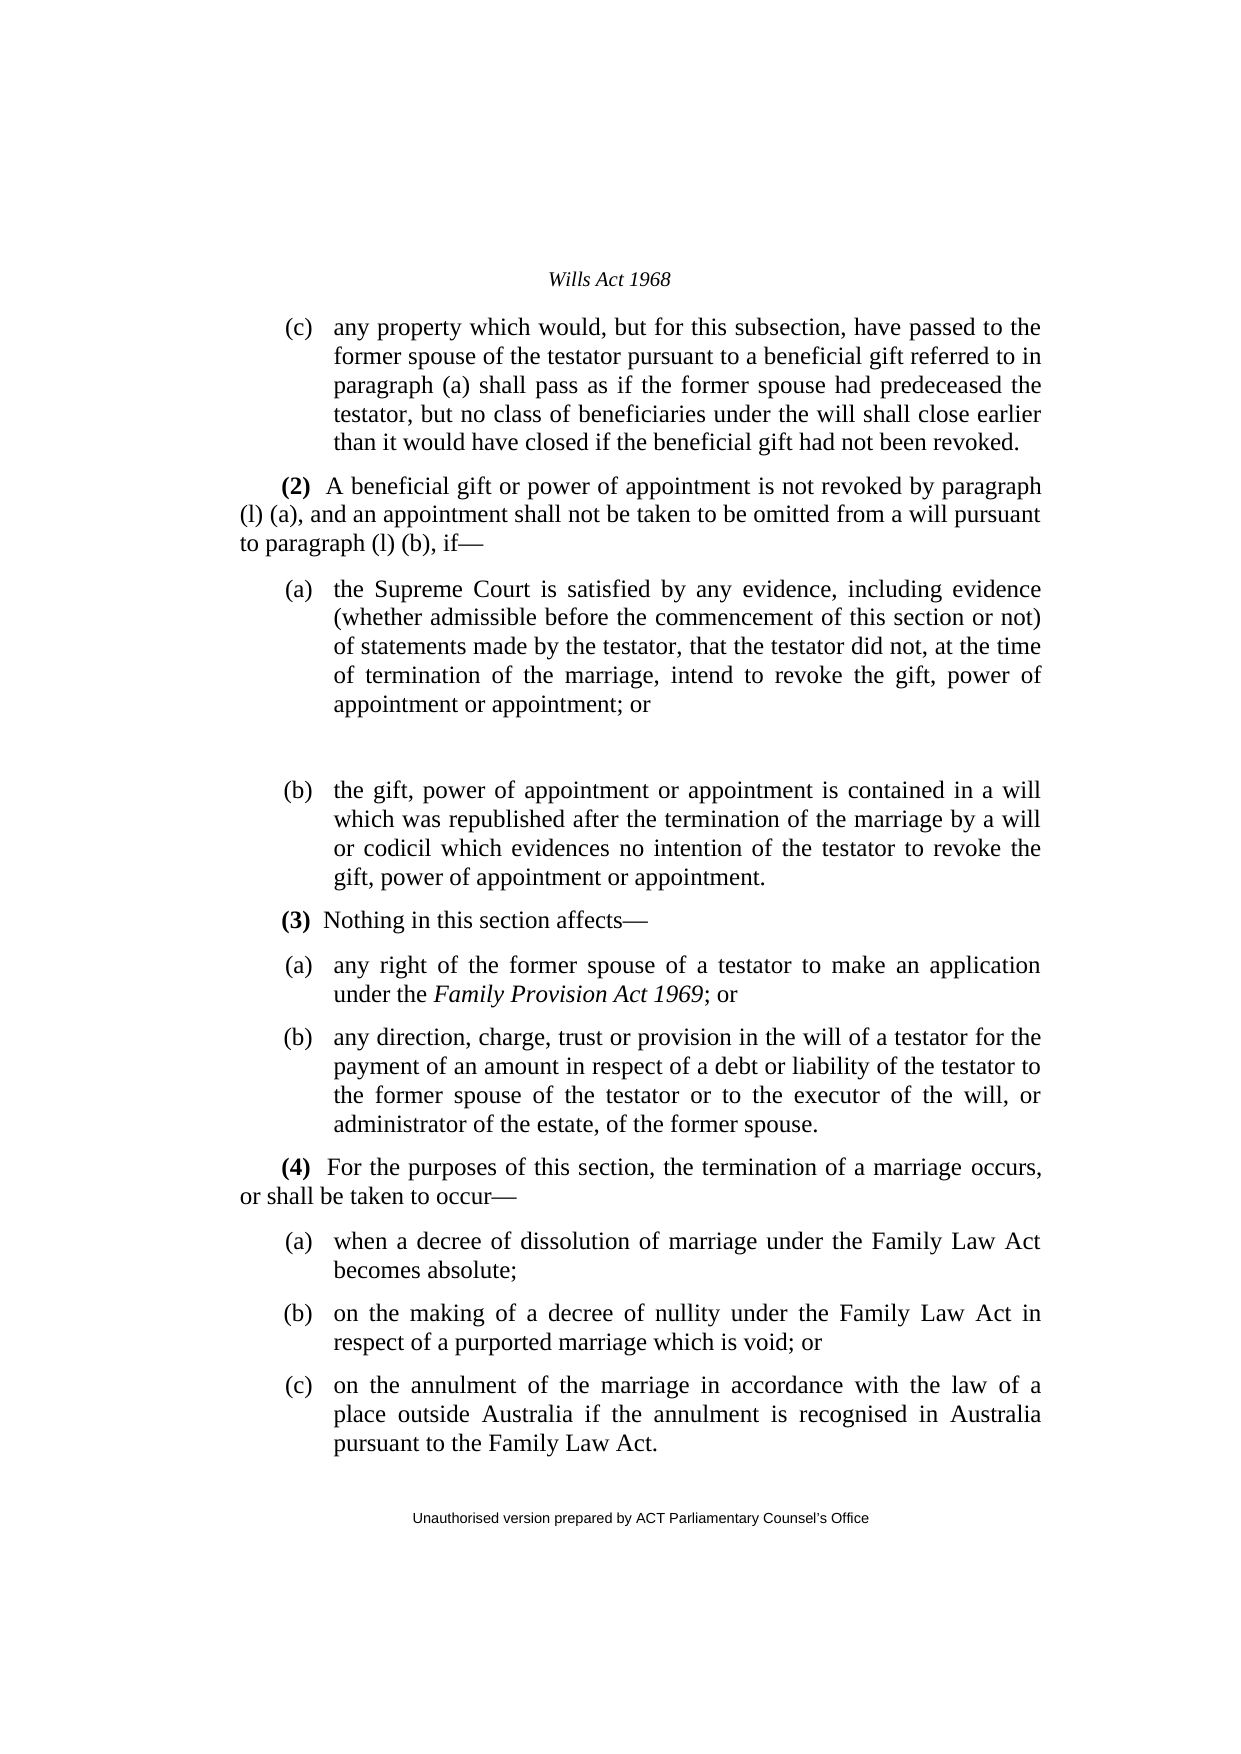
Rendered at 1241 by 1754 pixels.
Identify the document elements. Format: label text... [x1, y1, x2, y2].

text (b) the gift, power of appointment or appointment is contained in a will which was republished after the termination of the marriage by a will or codicil which evidences no intention of the testator to revoke the gift, power of appointment or appointment. [239, 775, 1042, 890]
text (c) on the annulment of the marriage in accordance with the law of a place outside Australia if the annulment is recognised in Australia pursuant to the Family Law Act. [239, 1370, 1042, 1457]
text (2) A beneficial gift or power of appointment is not revoked by paragraph (l) (a), and an appointment shall not be taken to be omitted from a will pursuant to paragraph (l) (b), if— [239, 471, 1042, 557]
text (b) any direction, charge, trust or provision in the will of a testator for the payment of an amount in respect of a debt or liability of the testator to the former spouse of the testator or to the executor of the will, or administrator of the estate, of the former spouse. [239, 1022, 1042, 1137]
text (b) on the making of a decree of nullity under the Family Law Act in respect of a purported marriage which is void; or [239, 1298, 1042, 1356]
text (c) any property which would, but for this subsection, have passed to the former spouse of the testator pursuant to a beneficial gift referred to in paragraph (a) shall pass as if the former spouse had predeceased the testator, but no class of beneficiaries under the will shall close earlier than it would have closed if the beneficial gift had not been revoked. [239, 312, 1042, 456]
text (a) when a decree of dissolution of marriage under the Family Law Act becomes absolute; [239, 1226, 1042, 1284]
text (3) Nothing in this section affects— [239, 905, 1042, 934]
text (4) For the purposes of this section, the termination of a marriage occurs, or shall be taken to occur— [239, 1152, 1042, 1209]
text (a) any right of the former spouse of a testator to make an application under the Family Provision Act 1969; or [239, 950, 1042, 1008]
text (a) the Supreme Court is satisfied by any evidence, including evidence (whether admissible before the commencement of this section or not) of statements made by the testator, that the testator did not, at the time of termination of the marriage, intend to revoke the gift, power of appointment or appointment; or [239, 574, 1042, 717]
